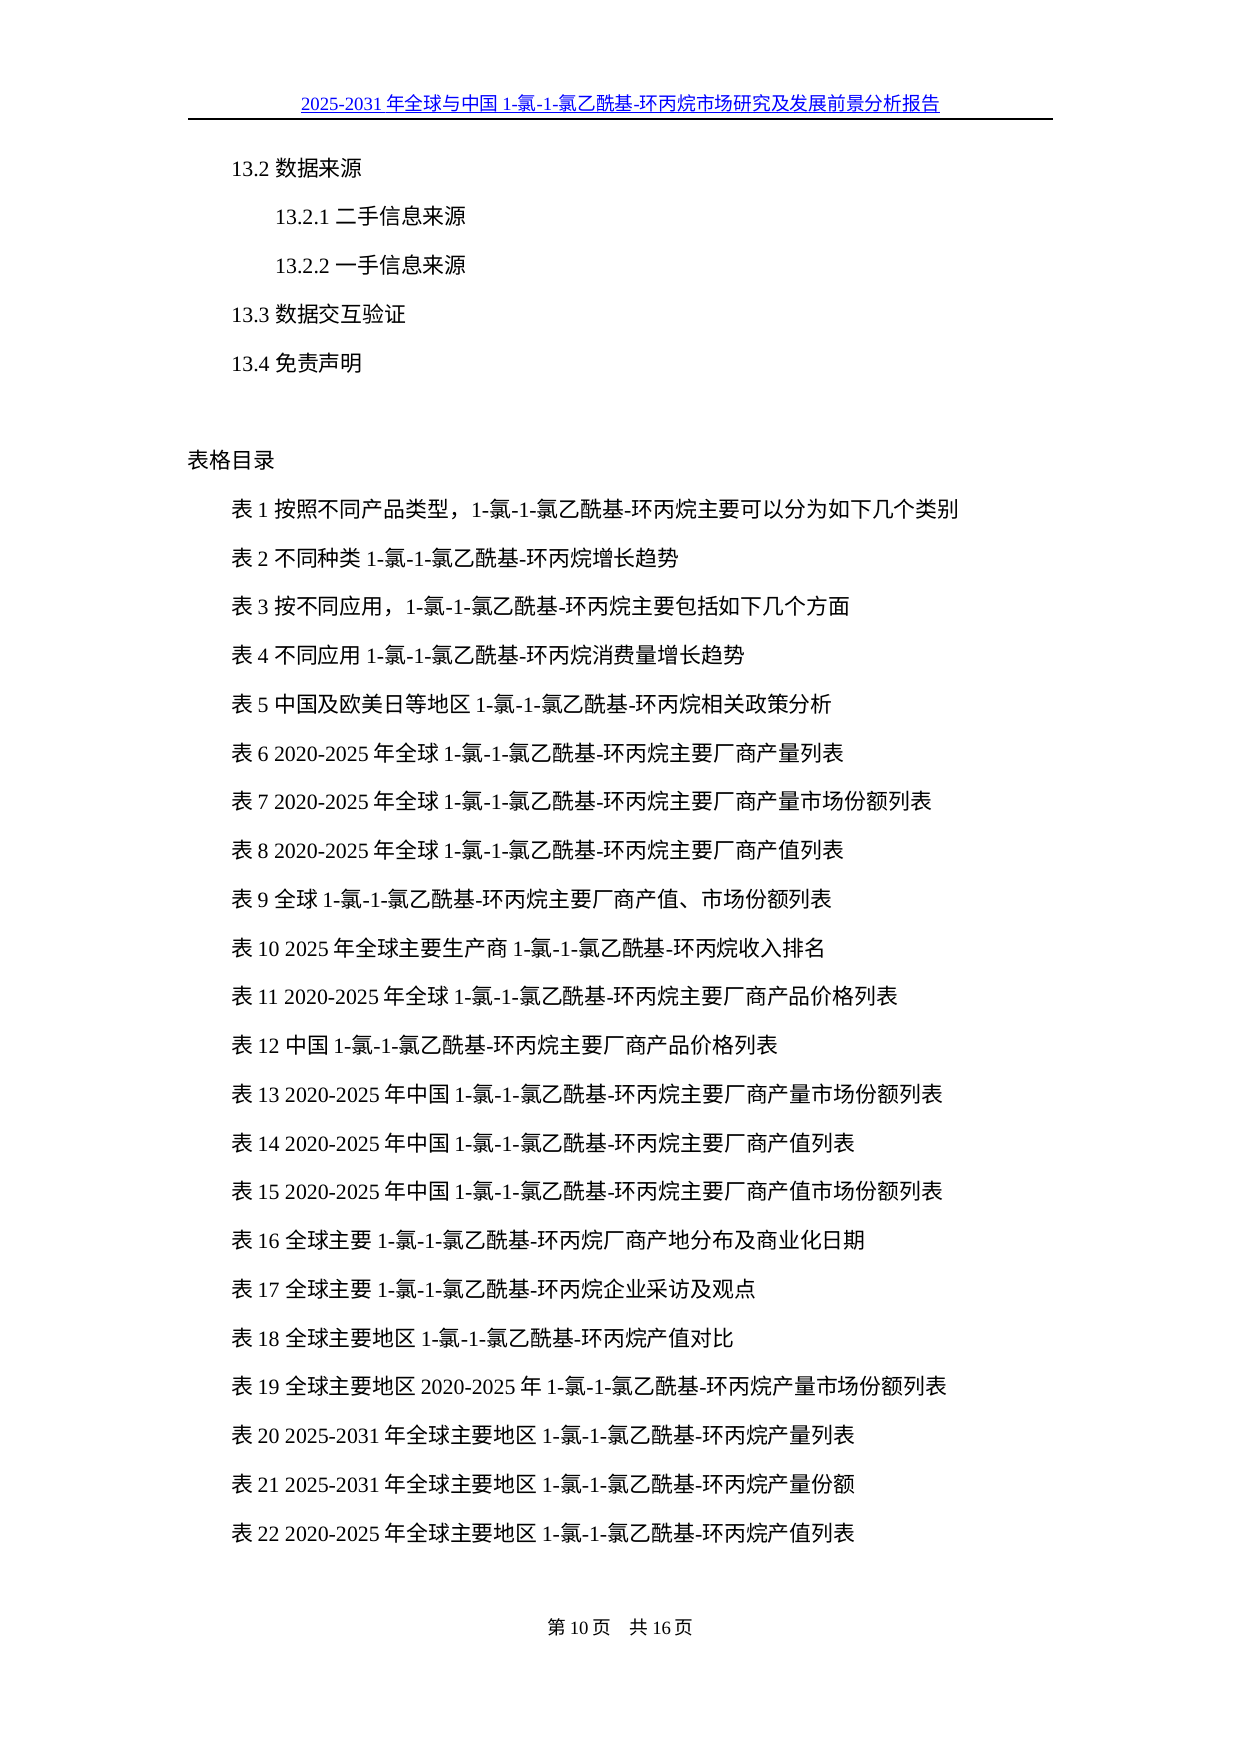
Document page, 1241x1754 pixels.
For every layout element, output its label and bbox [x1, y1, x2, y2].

text [187, 150, 1053, 1548]
